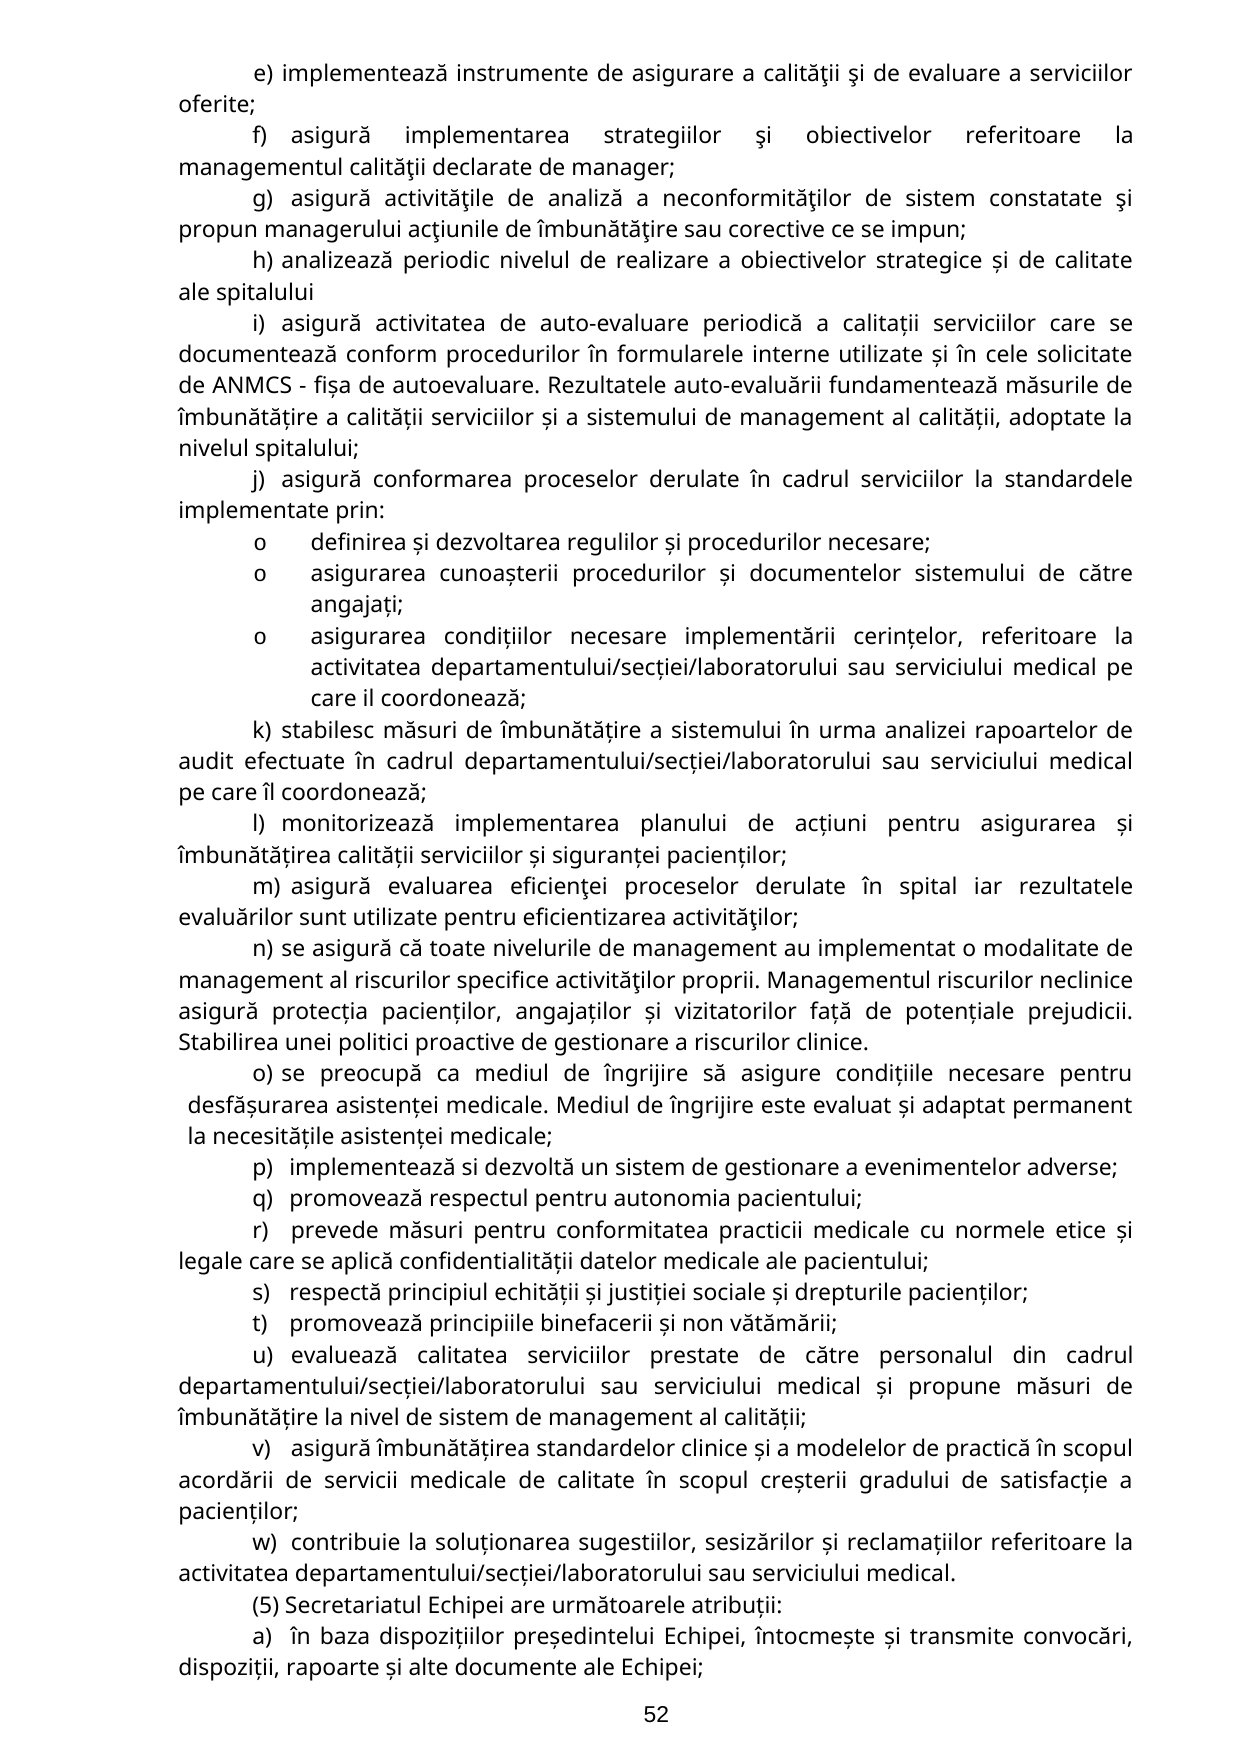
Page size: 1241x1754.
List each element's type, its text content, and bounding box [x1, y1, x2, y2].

list definirea și dezvoltarea regulilor și procedurilor necesare; [253, 526, 1134, 557]
list promovează respectul pentru autonomia pacientului; [252, 1182, 1134, 1213]
list asigură îmbunătățirea standardelor clinice și a modelelor de practică în scopul acordării de servicii medicale de calitate în scopul creșterii gradului de satisfacție a pacienților; [178, 1432, 1134, 1526]
text (5) Secretariatul Echipei are următoarele atribuții: [178, 1588, 1134, 1620]
list asigurarea cunoașterii procedurilor și documentelor sistemului de către angajați; [253, 557, 1134, 620]
list asigură implementarea strategiilor şi obiectivelor referitoare la managementul calităţii declarate de manager; [178, 119, 1134, 182]
list monitorizează implementarea planului de acțiuni pentru asigurarea și îmbunătățirea calității serviciilor și siguranței pacienților; [178, 807, 1134, 870]
list contribuie la soluționarea sugestiilor, sesizărilor și reclamațiilor referitoare la activitatea departamentului/secției/laboratorului sau serviciului medical. [178, 1526, 1134, 1588]
list evaluează calitatea serviciilor prestate de către personalul din cadrul departamentului/secției/laboratorului sau serviciului medical și propune măsuri de îmbunătățire la nivel de sistem de management al calității; [178, 1338, 1134, 1432]
list analizează periodic nivelul de realizare a obiectivelor strategice și de calitate ale spitalului [178, 244, 1134, 307]
list asigură activităţile de analiză a neconformităţilor de sistem constatate şi propun managerului acţiunile de îmbunătăţire sau corective ce se impun; [178, 182, 1134, 244]
list implementează si dezvoltă un sistem de gestionare a evenimentelor adverse; [252, 1151, 1134, 1182]
list se preocupă ca mediul de îngrijire să asigure condițiile necesare pentru desfășurarea asistenței medicale. Mediul de îngrijire este evaluat și adaptat permanent la necesitățile asistenței medicale; [187, 1057, 1134, 1151]
list prevede măsuri pentru conformitatea practicii medicale cu normele etice și legale care se aplică confidentialității datelor medicale ale pacientului; [178, 1213, 1134, 1276]
list promovează principiile binefacerii și non vătămării; [252, 1307, 1134, 1338]
list se asigură că toate nivelurile de management au implementat o modalitate de management al riscurilor specifice activităţilor proprii. Managementul riscurilor neclinice asigură protecția pacienților, angajaților și vizitatorilor față de potențiale prejudicii. Stabilirea unei politici proactive de gestionare a riscurilor clinice. [178, 932, 1134, 1057]
list respectă principiul echității și justiției sociale și drepturile pacienților; [252, 1276, 1134, 1307]
list implementează instrumente de asigurare a calităţii şi de evaluare a serviciilor oferite; [178, 57, 1134, 119]
list asigură evaluarea eficienţei proceselor derulate în spital iar rezultatele evaluărilor sunt utilizate pentru eficientizarea activităţilor; [178, 870, 1134, 932]
list stabilesc măsuri de îmbunătățire a sistemului în urma analizei rapoartelor de audit efectuate în cadrul departamentului/secției/laboratorului sau serviciului medical pe care îl coordonează; [178, 713, 1134, 807]
list asigurarea condițiilor necesare implementării cerințelor, referitoare la activitatea departamentului/secției/laboratorului sau serviciului medical pe care il coordonează; [253, 620, 1134, 713]
list asigură conformarea proceselor derulate în cadrul serviciilor la standardele implementate prin: [178, 463, 1134, 526]
list asigură activitatea de auto-evaluare periodică a calitații serviciilor care se documentează conform procedurilor în formularele interne utilizate și în cele solicitate de ANMCS - fișa de autoevaluare. Rezultatele auto-evaluării fundamentează măsurile de îmbunătățire a calității serviciilor și a sistemului de management al calității, adoptate la nivelul spitalului; [178, 307, 1134, 463]
list în baza dispozițiilor președintelui Echipei, întocmește și transmite convocări, dispoziții, rapoarte și alte documente ale Echipei; [178, 1620, 1134, 1682]
